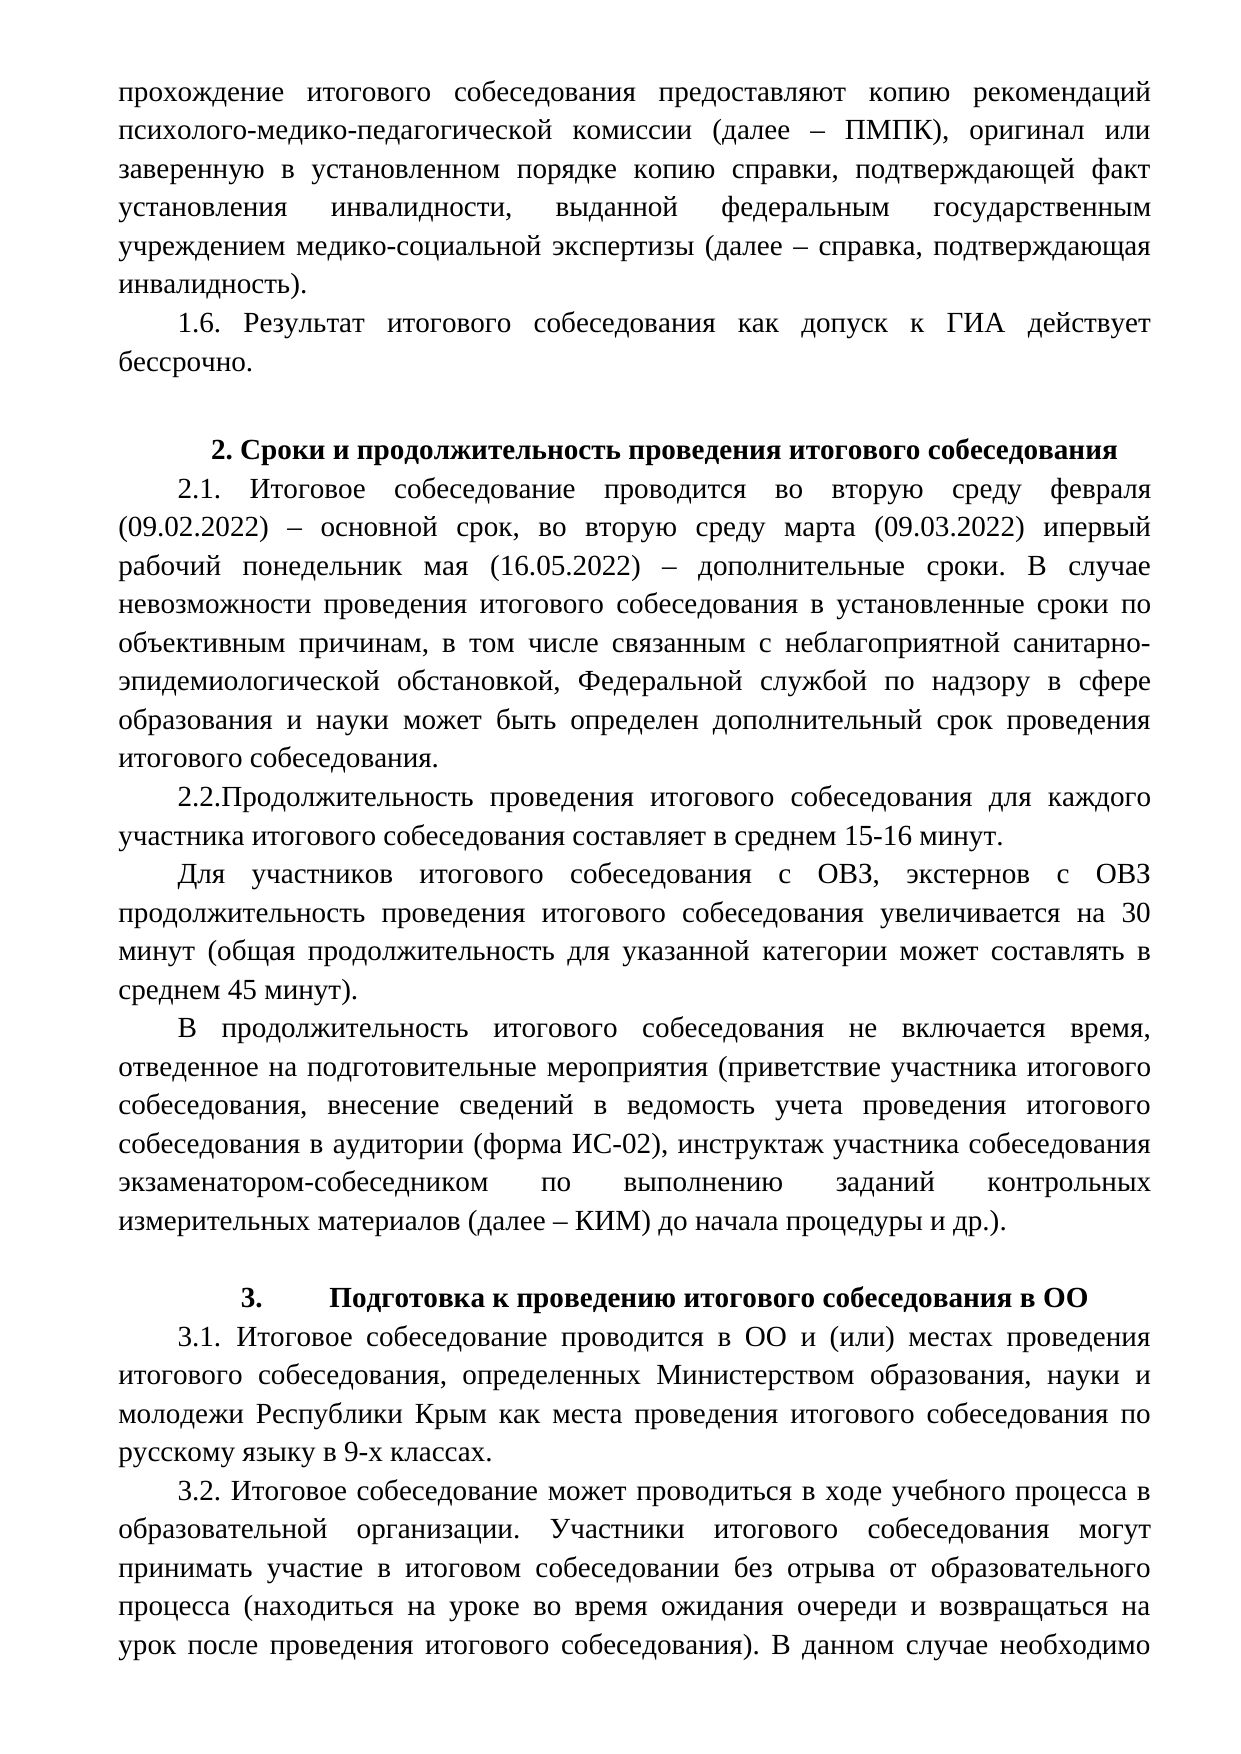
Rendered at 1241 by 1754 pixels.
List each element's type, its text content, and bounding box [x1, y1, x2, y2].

text В продолжительность итогового собеседования не включается время, отведенное на подготовительные мероприятия (приветствие участника итогового собеседования, внесение сведений в ведомость учета проведения итогового собеседования в аудитории (форма ИС-02), инструктаж участника собеседования экзаменатором-собеседником по выполнению заданий контрольных измерительных материалов (далее – КИМ) до начала процедуры и др.). [118, 1010, 1152, 1237]
text Для участников итогового собеседования с ОВЗ, экстернов с ОВЗ продолжительность проведения итогового собеседования увеличивается на 30 минут (общая продолжительность для указанной категории может составлять в среднем 45 минут). [118, 856, 1152, 1005]
text 2.1. Итоговое собеседование проводится во вторую среду февраля (09.02.2022) – основной срок, во вторую среду марта (09.03.2022) ипервый рабочий понедельник мая (16.05.2022) – дополнительные сроки. В случае невозможности проведения итогового собеседования в установленные сроки по объективным причинам, в том числе связанным с неблагоприятной санитарно-эпидемиологической обстановкой, Федеральной службой по надзору в сфере образования и науки может быть определен дополнительный срок проведения итогового собеседования. [118, 471, 1152, 774]
text 2.2.Продолжительность проведения итогового собеседования для каждого участника итогового собеседования составляет в среднем 15-16 минут. [118, 779, 1152, 851]
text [118, 74, 1152, 300]
subtitle 2. Сроки и продолжительность проведения итогового собеседования [118, 432, 1152, 466]
text 1.6. Результат итогового собеседования как допуск к ГИА действует бессрочно. [118, 305, 1152, 377]
list Подготовка к проведению итогового собеседования в ОО [118, 1280, 1152, 1314]
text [118, 1473, 1152, 1661]
list Итоговое собеседование проводится в ОО и (или) местах проведения итогового собеседования, определенных Министерством образования, науки и молодежи Республики Крым как места проведения итогового собеседования по русскому языку в 9-х классах. [118, 1319, 1152, 1468]
